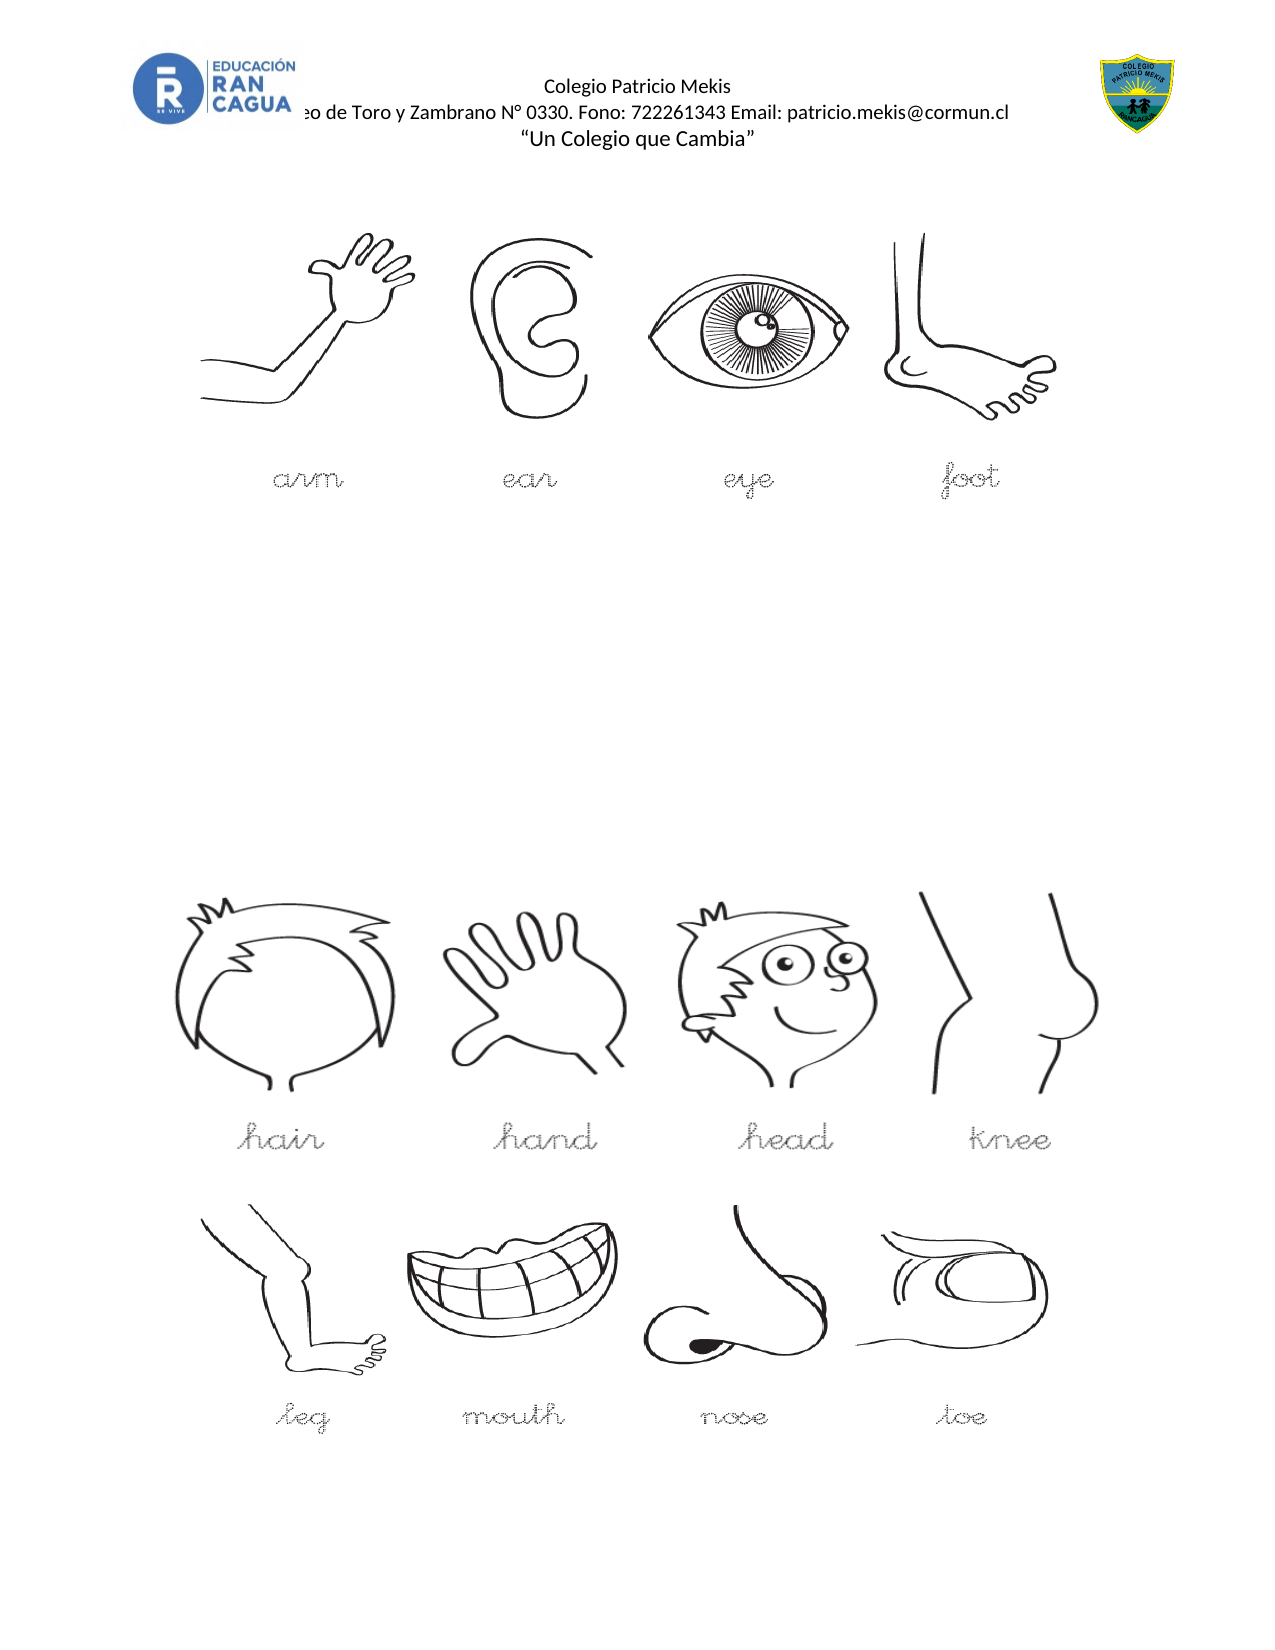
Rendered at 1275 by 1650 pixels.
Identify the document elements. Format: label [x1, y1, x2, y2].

picture [1093, 46, 1179, 138]
picture [153, 195, 1125, 523]
picture [148, 1177, 1123, 1463]
picture [107, 854, 1167, 1173]
picture [120, 40, 304, 131]
